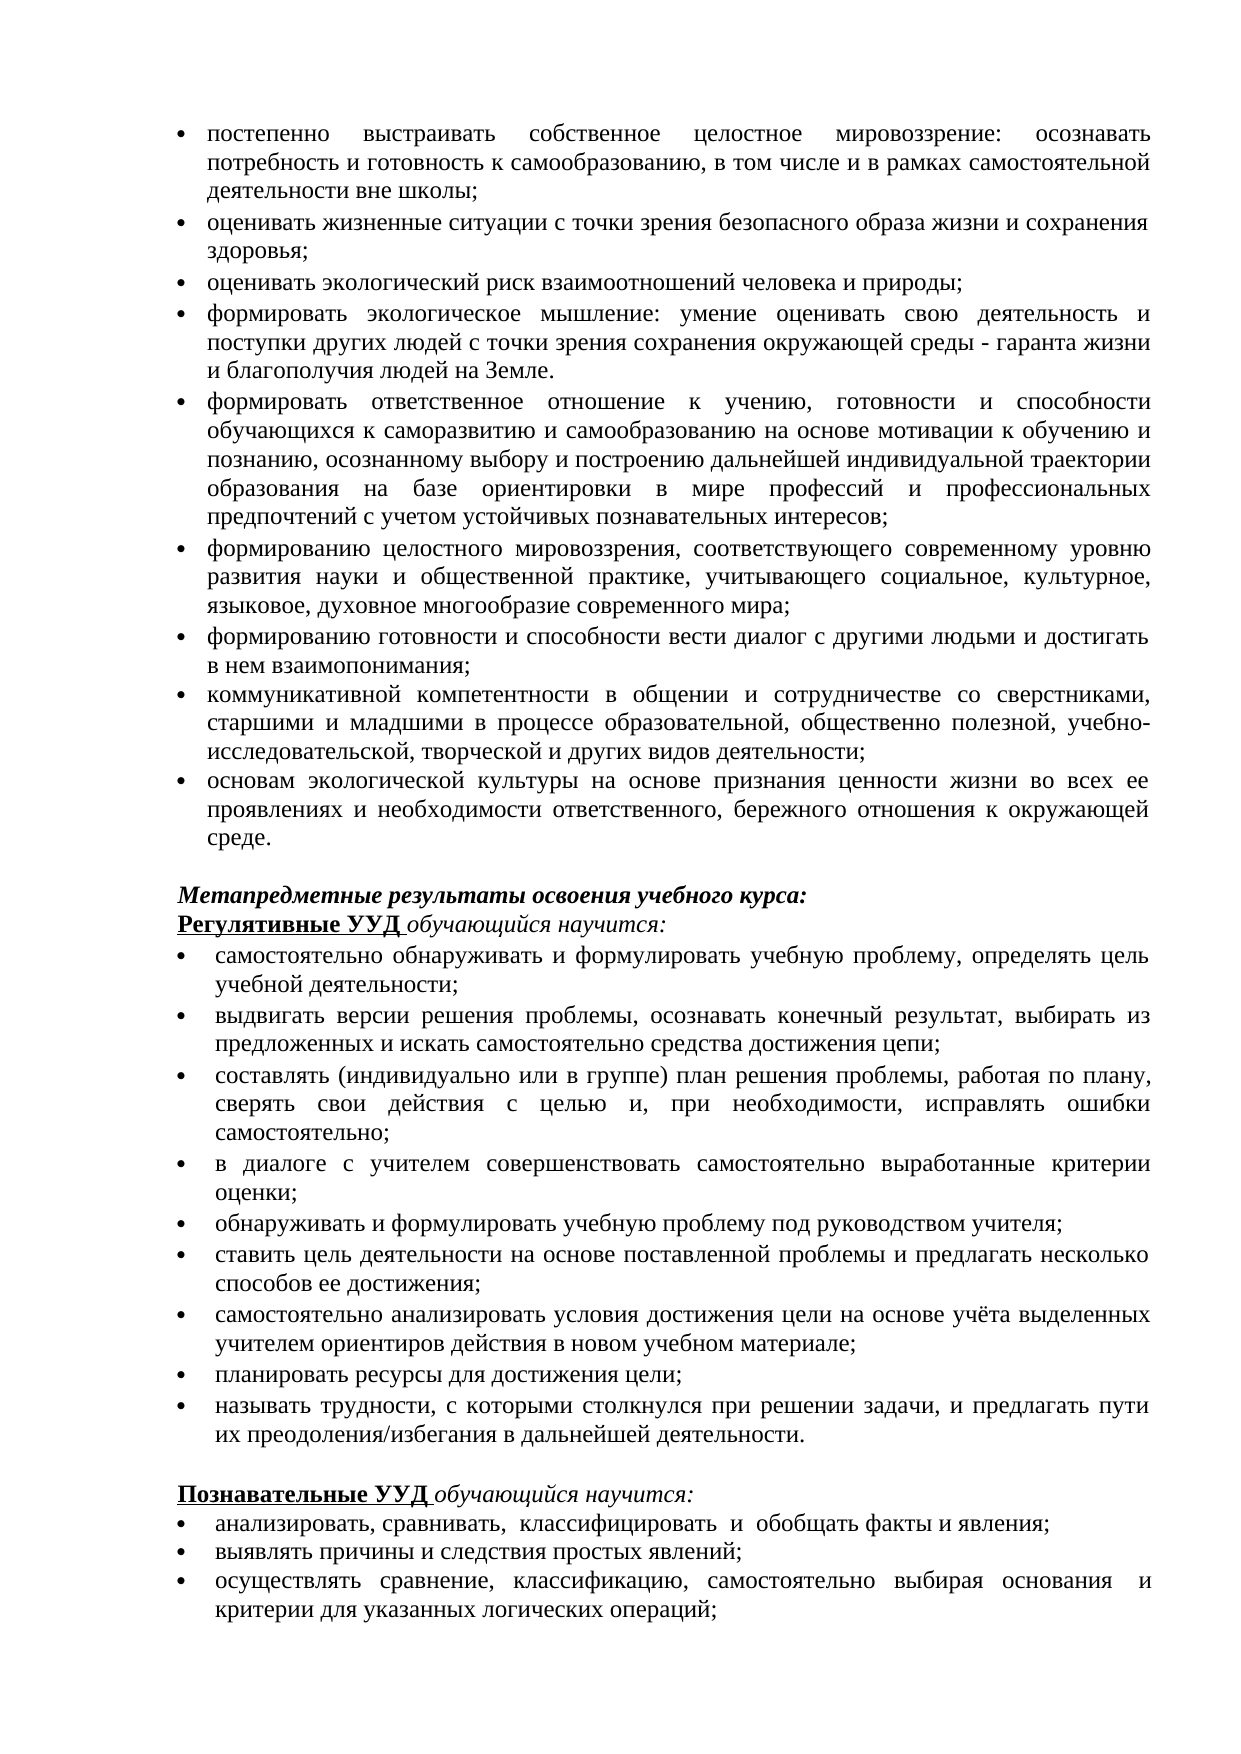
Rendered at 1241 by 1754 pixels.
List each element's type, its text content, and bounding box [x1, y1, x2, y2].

list оценивать жизненные ситуации с точки зрения безопасного образа жизни и сохранения здоровья; [177, 207, 1149, 264]
list называть трудности, с которыми столкнулся при решении задачи, и предлагать пути их преодоления/избегания в дальнейшей деятельности. [177, 1390, 1149, 1448]
text Метапредметные результаты освоения учебного курса: [177, 880, 1152, 909]
list выявлять причины и следствия простых явлений; [177, 1536, 1152, 1565]
list оценивать экологический риск взаимоотношений человека и природы; [177, 267, 1152, 295]
list в диалоге с учителем совершенствовать самостоятельно выработанные критерии оценки; [177, 1148, 1152, 1206]
list самостоятельно обнаруживать и формулировать учебную проблему, определять цель учебной деятельности; [177, 940, 1149, 997]
list формировать ответственное отношение к учению, готовности и способности обучающихся к саморазвитию и самообразованию на основе мотивации к обучению и познанию, осознанному выбору и построению дальнейшей индивидуальной траектории образования на базе ориентировки в мире профессий и профессиональных предпочтений с учетом устойчивых познавательных интересов; [177, 386, 1152, 530]
list самостоятельно анализировать условия достижения цели на основе учёта выделенных учителем ориентиров действия в новом учебном материале; [177, 1299, 1152, 1357]
list формированию готовности и способности вести диалог с другими людьми и достигать в нем взаимопонимания; [177, 621, 1149, 679]
text Регулятивные УУД обучающийся научится: [177, 909, 856, 937]
list коммуникативной компетентности в общении и сотрудничестве со сверстниками, старшими и младшими в процессе образовательной, общественно полезной, учебно-исследовательской, творческой и других видов деятельности; [177, 679, 1152, 765]
list формировать экологическое мышление: умение оценивать свою деятельность и поступки других людей с точки зрения сохранения окружающей среды - гаранта жизни и благополучия людей на Земле. [177, 298, 1152, 384]
list составлять (индивидуально или в группе) план решения проблемы, работая по плану, сверять свои действия с целью и, при необходимости, исправлять ошибки самостоятельно; [177, 1060, 1152, 1146]
list постепенно выстраивать собственное целостное мировоззрение: осознавать потребность и готовность к самообразованию, в том числе и в рамках самостоятельной деятельности вне школы; [177, 118, 1152, 204]
list осуществлять сравнение, классификацию, самостоятельно выбирая основания и критерии для указанных логических операций; [177, 1565, 1152, 1623]
list обнаруживать и формулировать учебную проблему под руководством учителя; [177, 1208, 1152, 1237]
list анализировать, сравнивать, классифицировать и обобщать факты и явления; [177, 1508, 1152, 1536]
list основам экологической культуры на основе признания ценности жизни во всех ее проявлениях и необходимости ответственного, бережного отношения к окружающей среде. [177, 765, 1149, 851]
list формированию целостного мировоззрения, соответствующего современному уровню развития науки и общественной практике, учитывающего социальное, культурное, языковое, духовное многообразие современного мира; [177, 533, 1152, 619]
list планировать ресурсы для достижения цели; [177, 1359, 1152, 1388]
text Познавательные УУД обучающийся научится: [177, 1479, 723, 1508]
list ставить цель деятельности на основе поставленной проблемы и предлагать несколько способов ее достижения; [177, 1239, 1149, 1297]
list выдвигать версии решения проблемы, осознавать конечный результат, выбирать из предложенных и искать самостоятельно средства достижения цепи; [177, 1000, 1152, 1057]
